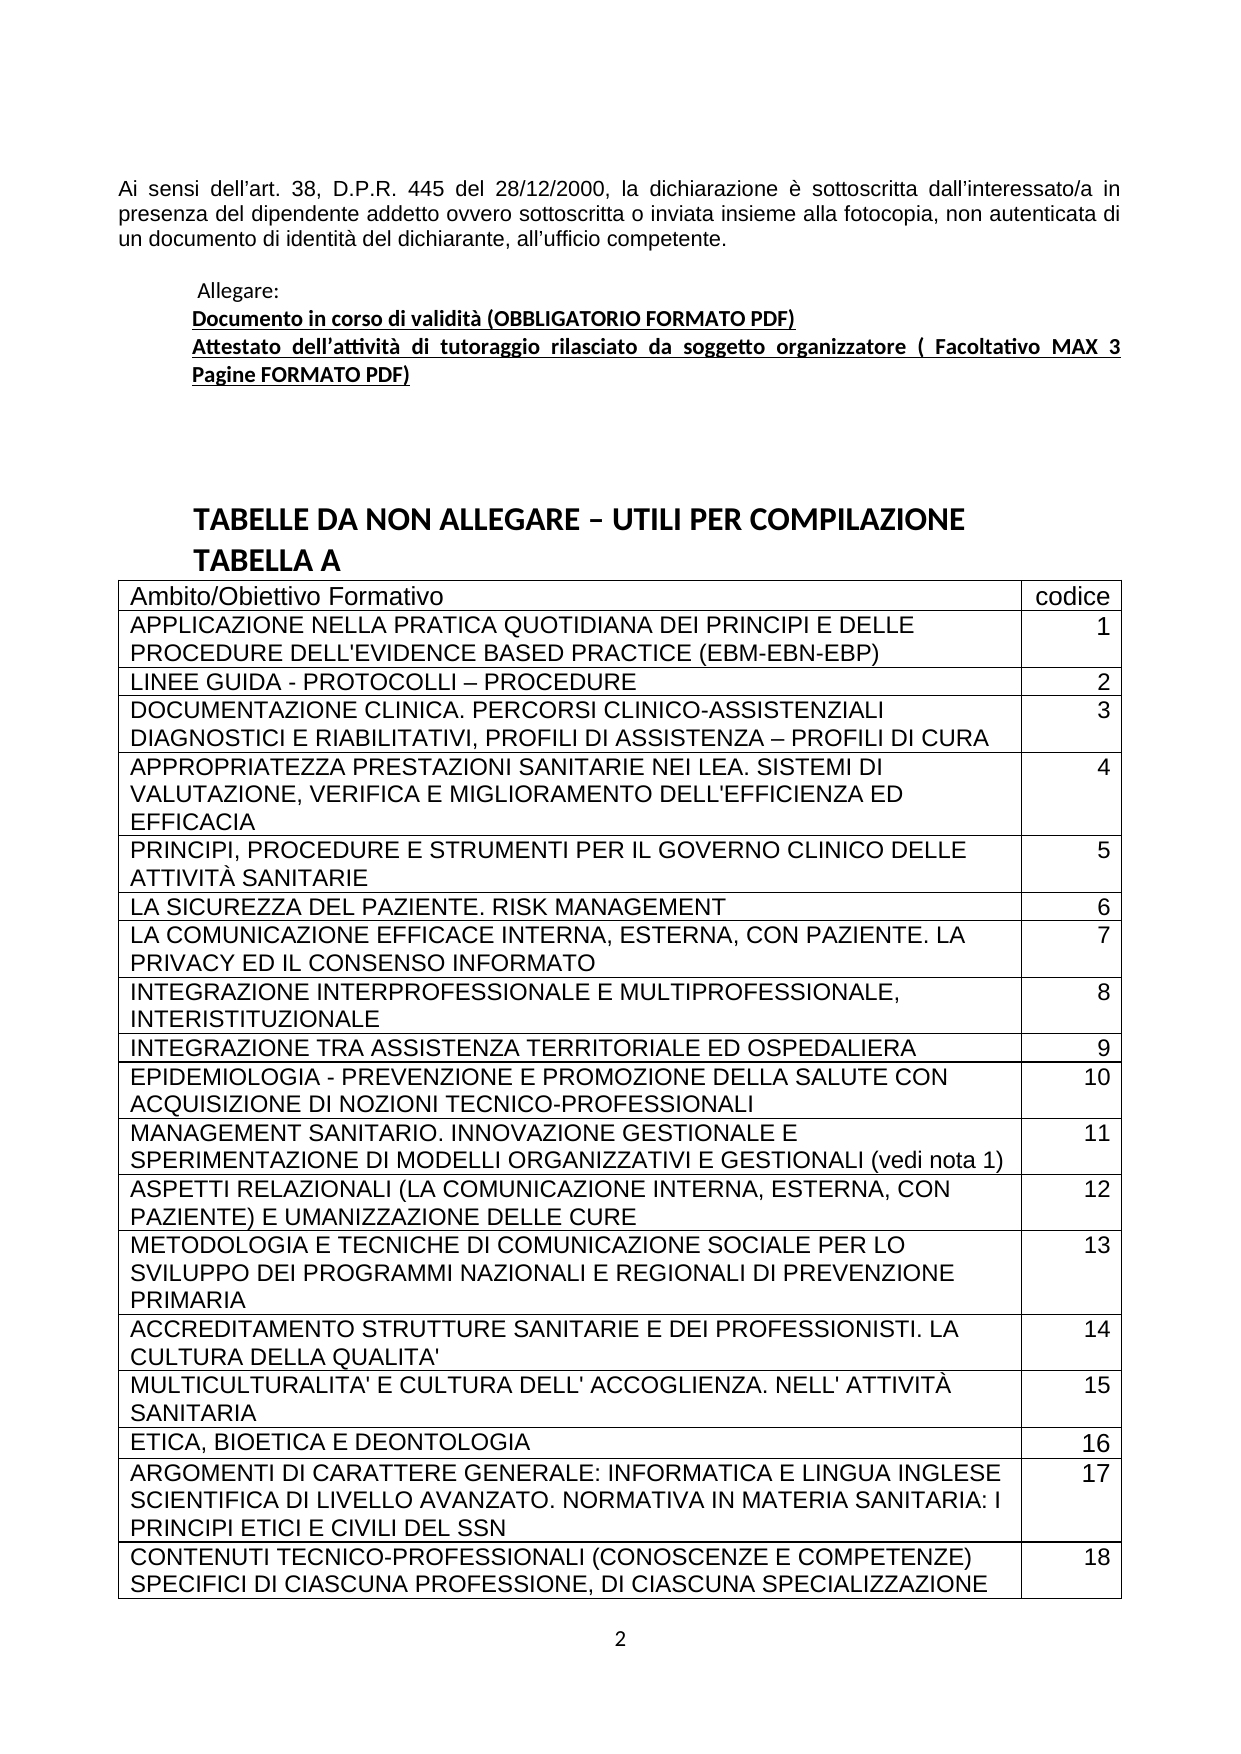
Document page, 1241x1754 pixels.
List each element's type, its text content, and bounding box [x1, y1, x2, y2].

list TABELLA A [193, 539, 1122, 579]
table_cell INTEGRAZIONE TRA ASSISTENZA TERRITORIALE ED OSPEDALIERA [119, 1034, 1021, 1061]
table_cell 14 [1022, 1315, 1121, 1370]
table_cell 2 [1022, 668, 1121, 695]
table_cell ARGOMENTI DI CARATTERE GENERALE: INFORMATICA E LINGUA INGLESE SCIENTIFICA DI LIVELLO AVANZATO. NORMATIVA IN MATERIA SANITARIA: I PRINCIPI ETICI E CIVILI DEL SSN [119, 1459, 1021, 1541]
table_cell 5 [1022, 836, 1121, 892]
table_cell 8 [1022, 978, 1121, 1033]
table_cell PRINCIPI, PROCEDURE E STRUMENTI PER IL GOVERNO CLINICO DELLE ATTIVITÀ SANITARIE [119, 836, 1021, 892]
table_cell 4 [1022, 753, 1121, 835]
table_cell 10 [1022, 1063, 1121, 1118]
table_cell LA SICUREZZA DEL PAZIENTE. RISK MANAGEMENT [119, 893, 1021, 920]
table_cell 7 [1022, 921, 1121, 977]
table_header Ambito/Obiettivo Formativo [119, 581, 1021, 610]
table_cell APPLICAZIONE NELLA PRATICA QUOTIDIANA DEI PRINCIPI E DELLE PROCEDURE DELL'EVIDENCE BASED PRACTICE (EBM-EBN-EBP) [119, 611, 1021, 667]
table_cell 11 [1022, 1119, 1121, 1174]
table_cell 9 [1022, 1034, 1121, 1061]
table_cell ASPETTI RELAZIONALI (LA COMUNICAZIONE INTERNA, ESTERNA, CON PAZIENTE) E UMANIZZAZIONE DELLE CURE [119, 1175, 1021, 1230]
text Attestato dell’attività di tutoraggio rilasciato da soggetto organizzatore ( Facoltativo MAX 3 Pagine FORMATO PDF) [192, 332, 1122, 388]
table_cell LINEE GUIDA - PROTOCOLLI – PROCEDURE [119, 668, 1021, 695]
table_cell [119, 1543, 1021, 1598]
table_cell 12 [1022, 1175, 1121, 1230]
table_cell INTEGRAZIONE INTERPROFESSIONALE E MULTIPROFESSIONALE, INTERISTITUZIONALE [119, 978, 1021, 1033]
table_cell MULTICULTURALITA' E CULTURA DELL' ACCOGLIENZA. NELL' ATTIVITÀ SANITARIA [119, 1371, 1021, 1427]
table_cell 3 [1022, 696, 1121, 752]
table_cell 13 [1022, 1231, 1121, 1314]
table_cell 17 [1022, 1459, 1121, 1541]
table_cell DOCUMENTAZIONE CLINICA. PERCORSI CLINICO-ASSISTENZIALI DIAGNOSTICI E RIABILITATIVI, PROFILI DI ASSISTENZA – PROFILI DI CURA [119, 696, 1021, 752]
table_cell 16 [1022, 1428, 1121, 1457]
table_cell 15 [1022, 1371, 1121, 1427]
list TABELLE DA NON ALLEGARE – UTILI PER COMPILAZIONE [193, 498, 1122, 539]
table_cell LA COMUNICAZIONE EFFICACE INTERNA, ESTERNA, CON PAZIENTE. LA PRIVACY ED IL CONSENSO INFORMATO [119, 921, 1021, 977]
text Documento in corso di validità (OBBLIGATORIO FORMATO PDF) [192, 304, 1122, 332]
table_cell METODOLOGIA E TECNICHE DI COMUNICAZIONE SOCIALE PER LO SVILUPPO DEI PROGRAMMI NAZIONALI E REGIONALI DI PREVENZIONE PRIMARIA [119, 1231, 1021, 1314]
table_cell EPIDEMIOLOGIA - PREVENZIONE E PROMOZIONE DELLA SALUTE CON ACQUISIZIONE DI NOZIONI TECNICO-PROFESSIONALI [119, 1063, 1021, 1118]
text Allegare: [192, 276, 1122, 304]
table_cell ACCREDITAMENTO STRUTTURE SANITARIE E DEI PROFESSIONISTI. LA CULTURA DELLA QUALITA' [119, 1315, 1021, 1370]
table_header codice [1022, 581, 1121, 610]
table_cell ETICA, BIOETICA E DEONTOLOGIA [119, 1428, 1021, 1457]
table_cell 6 [1022, 893, 1121, 920]
table_cell 1 [1022, 611, 1121, 667]
table_cell APPROPRIATEZZA PRESTAZIONI SANITARIE NEI LEA. SISTEMI DI VALUTAZIONE, VERIFICA E MIGLIORAMENTO DELL'EFFICIENZA ED EFFICACIA [119, 753, 1021, 835]
table_cell 18 [1022, 1543, 1121, 1598]
text Ai sensi dell’art. 38, D.P.R. 445 del 28/12/2000, la dichiarazione è sottoscritta dall’interessato/a in presenza del dipendente addetto ovvero sottoscritta o inviata insieme alla fotocopia, non autenticata di un documento di identità del dichiarante, all’ufficio competente. [118, 176, 1122, 251]
table_cell MANAGEMENT SANITARIO. INNOVAZIONE GESTIONALE E SPERIMENTAZIONE DI MODELLI ORGANIZZATIVI E GESTIONALI (vedi nota 1) [119, 1119, 1021, 1174]
